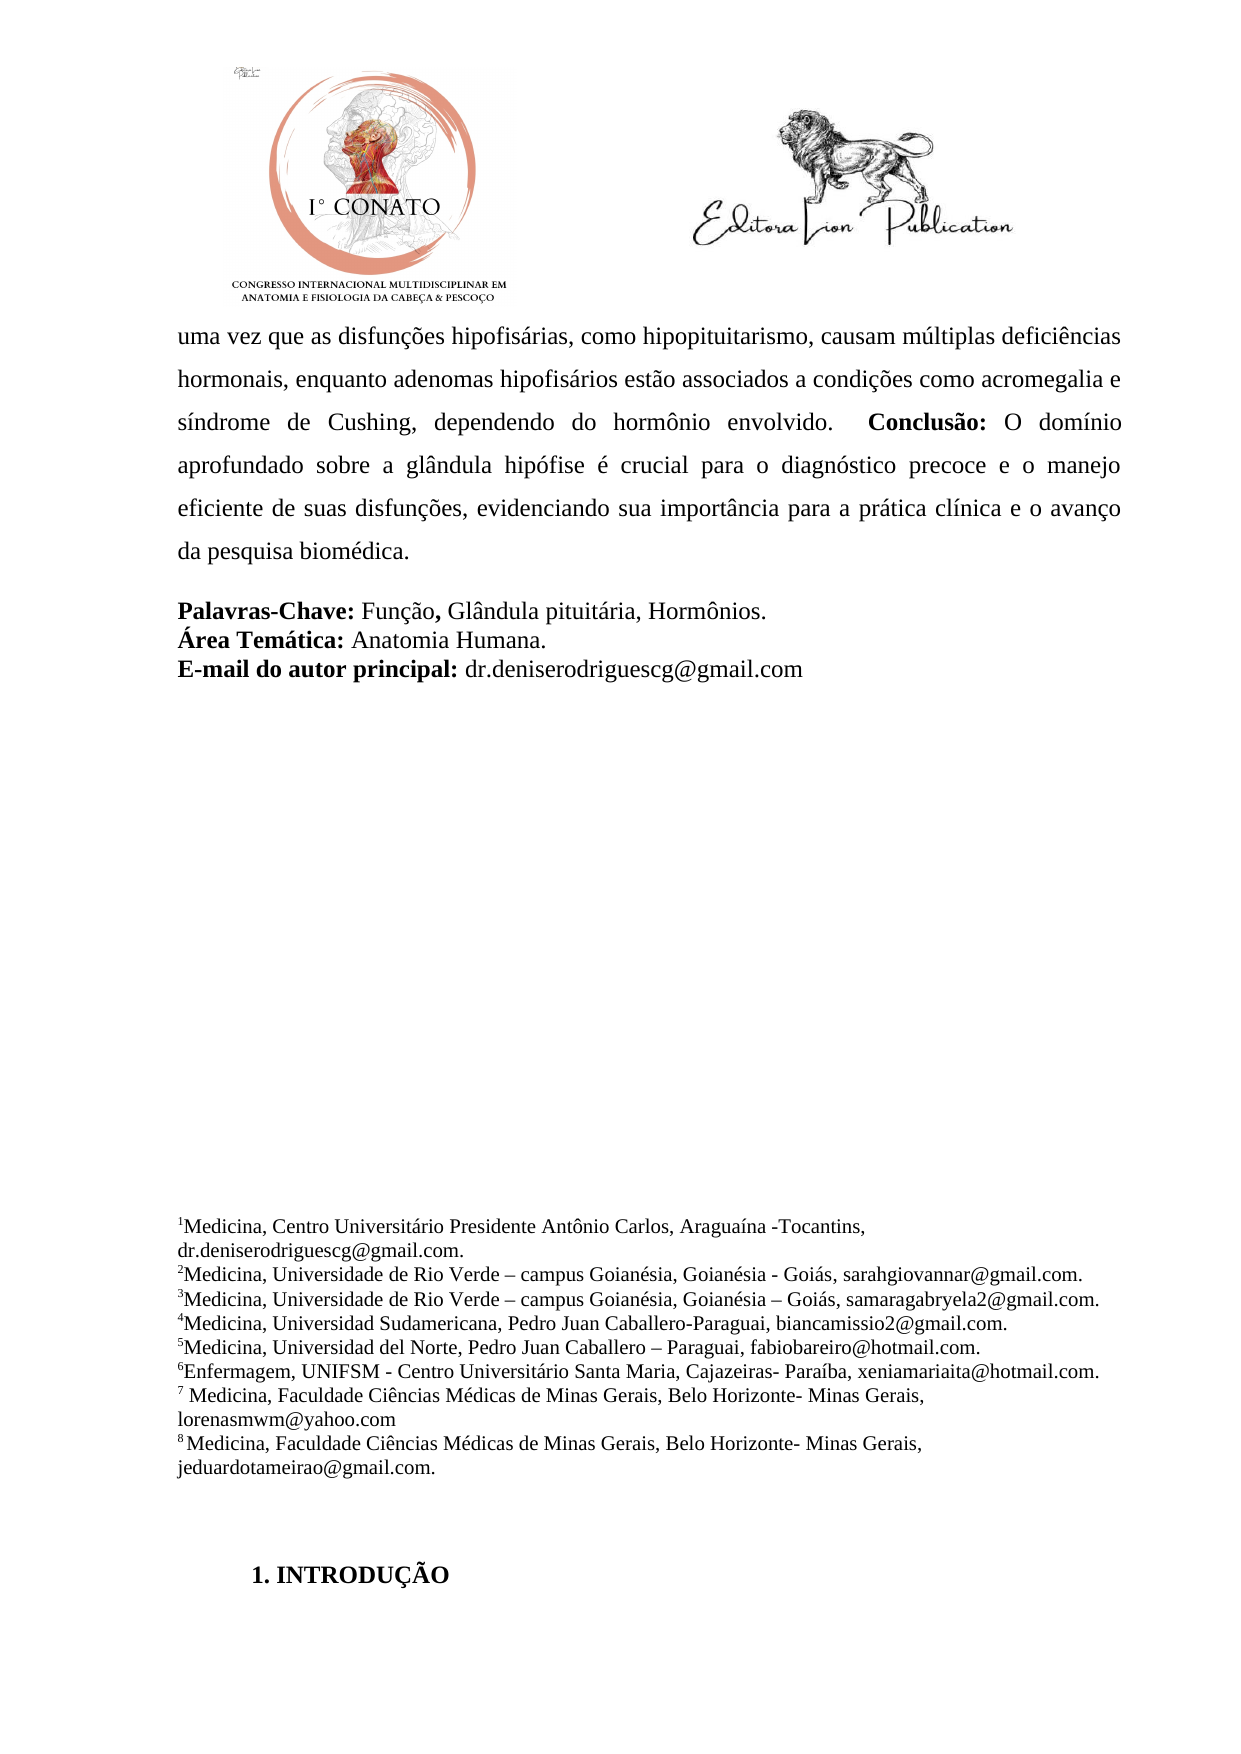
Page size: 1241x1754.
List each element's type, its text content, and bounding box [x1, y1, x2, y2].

text 3Medicina, Universidade de Rio Verde – campus Goianésia, Goianésia – Goiás, samaragabryela2@gmail.com. [177, 1286, 1122, 1311]
text 5Medicina, Universidad del Norte, Pedro Juan Caballero – Paraguai, fabiobareiro@hotmail.com. [177, 1334, 1122, 1359]
text 7 Medicina, Faculdade Ciências Médicas de Minas Gerais, Belo Horizonte- Minas Gerais, lorenasmwm@yahoo.com [177, 1383, 1122, 1431]
text 1Medicina, Centro Universitário Presidente Antônio Carlos, Araguaína -Tocantins, dr.deniserodriguescg@gmail.com. [177, 1214, 1122, 1262]
picture [670, 108, 1034, 177]
text 4Medicina, Universidad Sudamericana, Pedro Juan Caballero-Paraguai, biancamissio2@gmail.com. [177, 1311, 1122, 1334]
text 6Enfermagem, UNIFSM - Centro Universitário Santa Maria, Cajazeiras- Paraíba, xeniamariaita@hotmail.com. [177, 1359, 1122, 1383]
text Área Temática: Anatomia Humana. [177, 625, 1122, 654]
text 1. INTRODUÇÃO [177, 1560, 1122, 1589]
text Palavras-Chave: Função, Glândula pituitária, Hormônios. [177, 596, 1122, 625]
text 8 Medicina, Faculdade Ciências Médicas de Minas Gerais, Belo Horizonte- Minas Gerais, jeduardotameirao@gmail.com. [177, 1431, 1122, 1479]
text E-mail do autor principal: dr.deniserodriguescg@gmail.com [177, 654, 1122, 682]
picture [223, 67, 517, 177]
text 2Medicina, Universidade de Rio Verde – campus Goianésia, Goianésia - Goiás, sarahgiovannar@gmail.com. [177, 1262, 1122, 1286]
